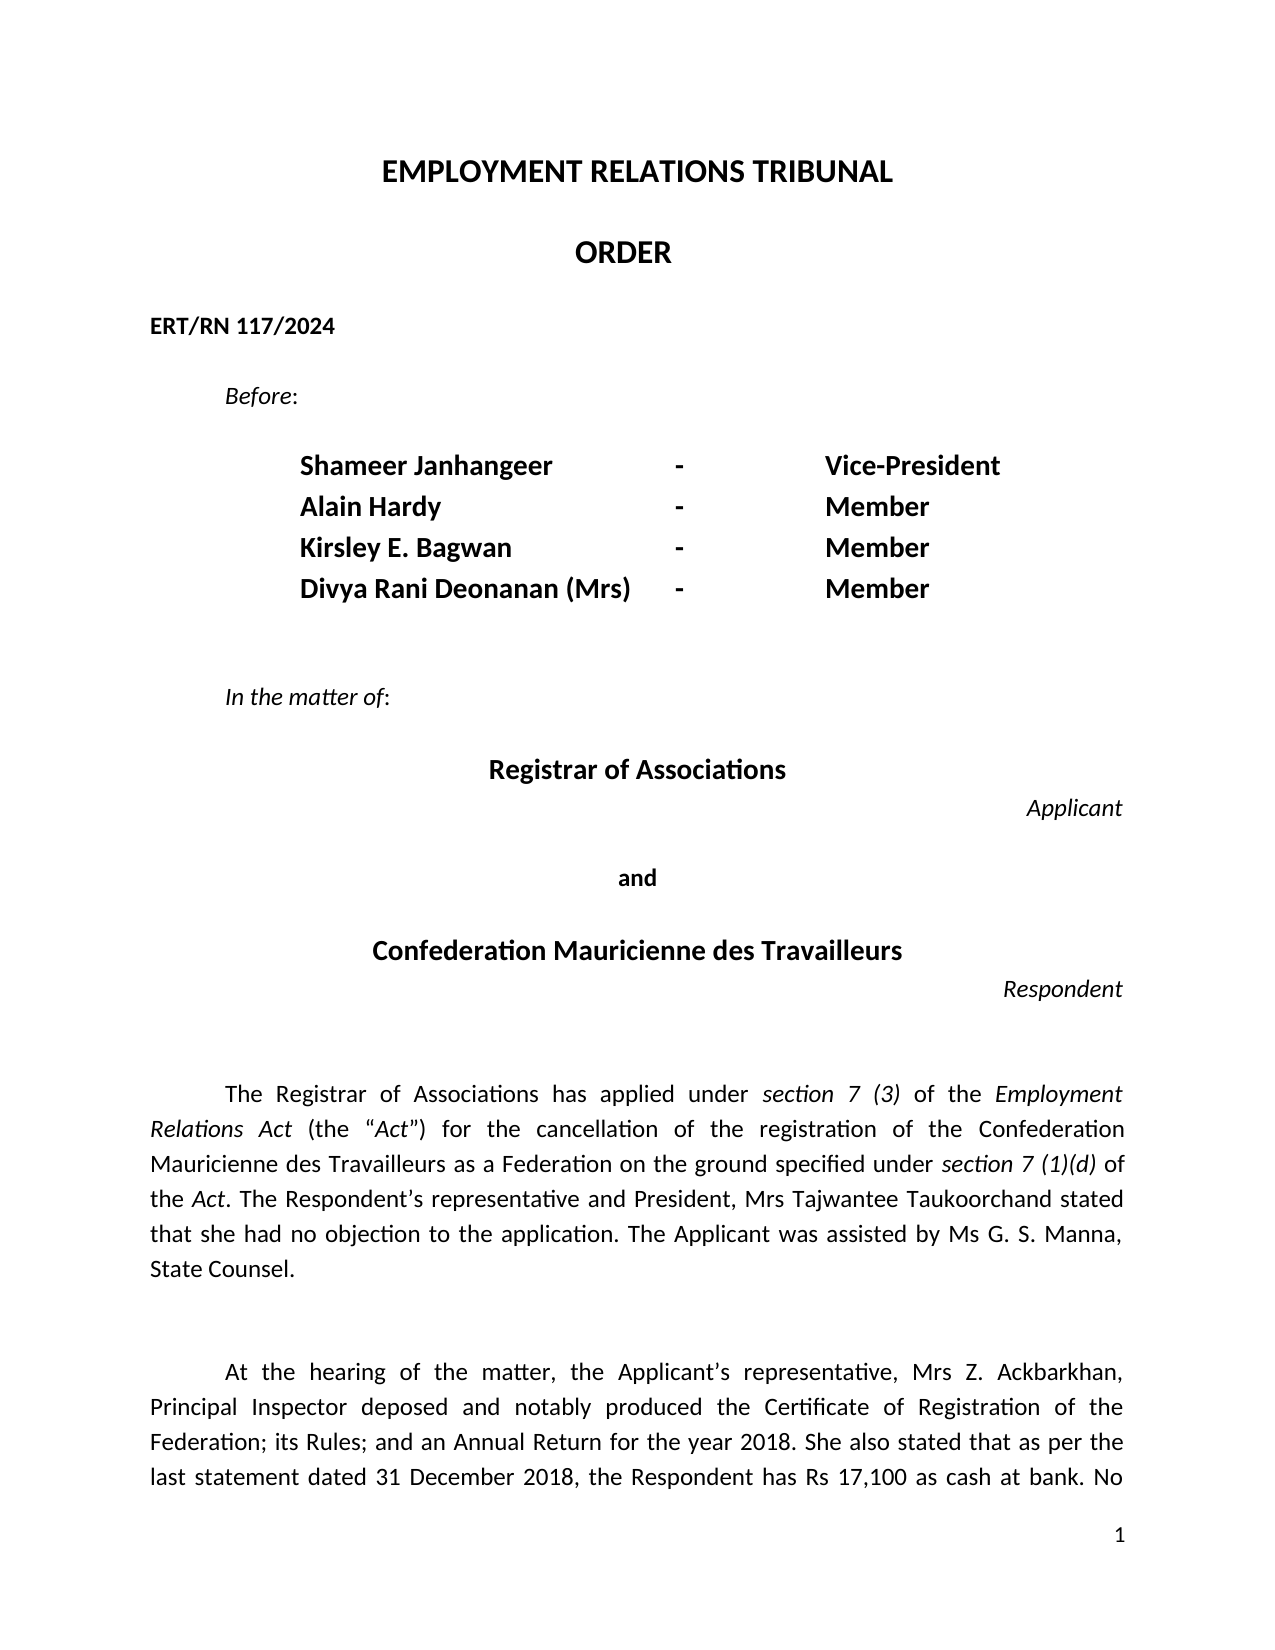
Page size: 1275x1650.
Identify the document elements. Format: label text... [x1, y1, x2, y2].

text EMPLOYMENT RELATIONS TRIBUNAL [150, 150, 1125, 191]
text Before: [150, 380, 1125, 411]
text Divya Rani Deonanan (Mrs) - Member [225, 570, 1038, 606]
text Confederation Mauricienne des Travailleurs [150, 932, 1125, 968]
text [150, 1356, 1125, 1491]
text Shameer Janhangeer - Vice-President [225, 447, 1038, 483]
text ORDER [150, 231, 1125, 272]
text In the matter of: [150, 681, 1038, 712]
text Alain Hardy - Member [225, 488, 1038, 524]
text Registrar of Associations [150, 751, 1125, 787]
text ERT/RN 117/2024 [150, 310, 1125, 341]
text Respondent [150, 973, 1125, 1004]
text Applicant [150, 792, 1125, 823]
text Kirsley E. Bagwan - Member [225, 529, 1125, 565]
text The Registrar of Associations has applied under section 7 (3) of the Employment Relations Act (the “Act”) for the cancellation of the registration of the Confederation Mauricienne des Travailleurs as a Federation on the ground specified under section 7 (1)(d) of the Act. The Respondent’s representative and President, Mrs Tajwantee Taukoorchand stated that she had no objection to the application. The Applicant was assisted by Ms G. S. Manna, State Counsel. [150, 1078, 1125, 1284]
text and [150, 862, 1125, 893]
